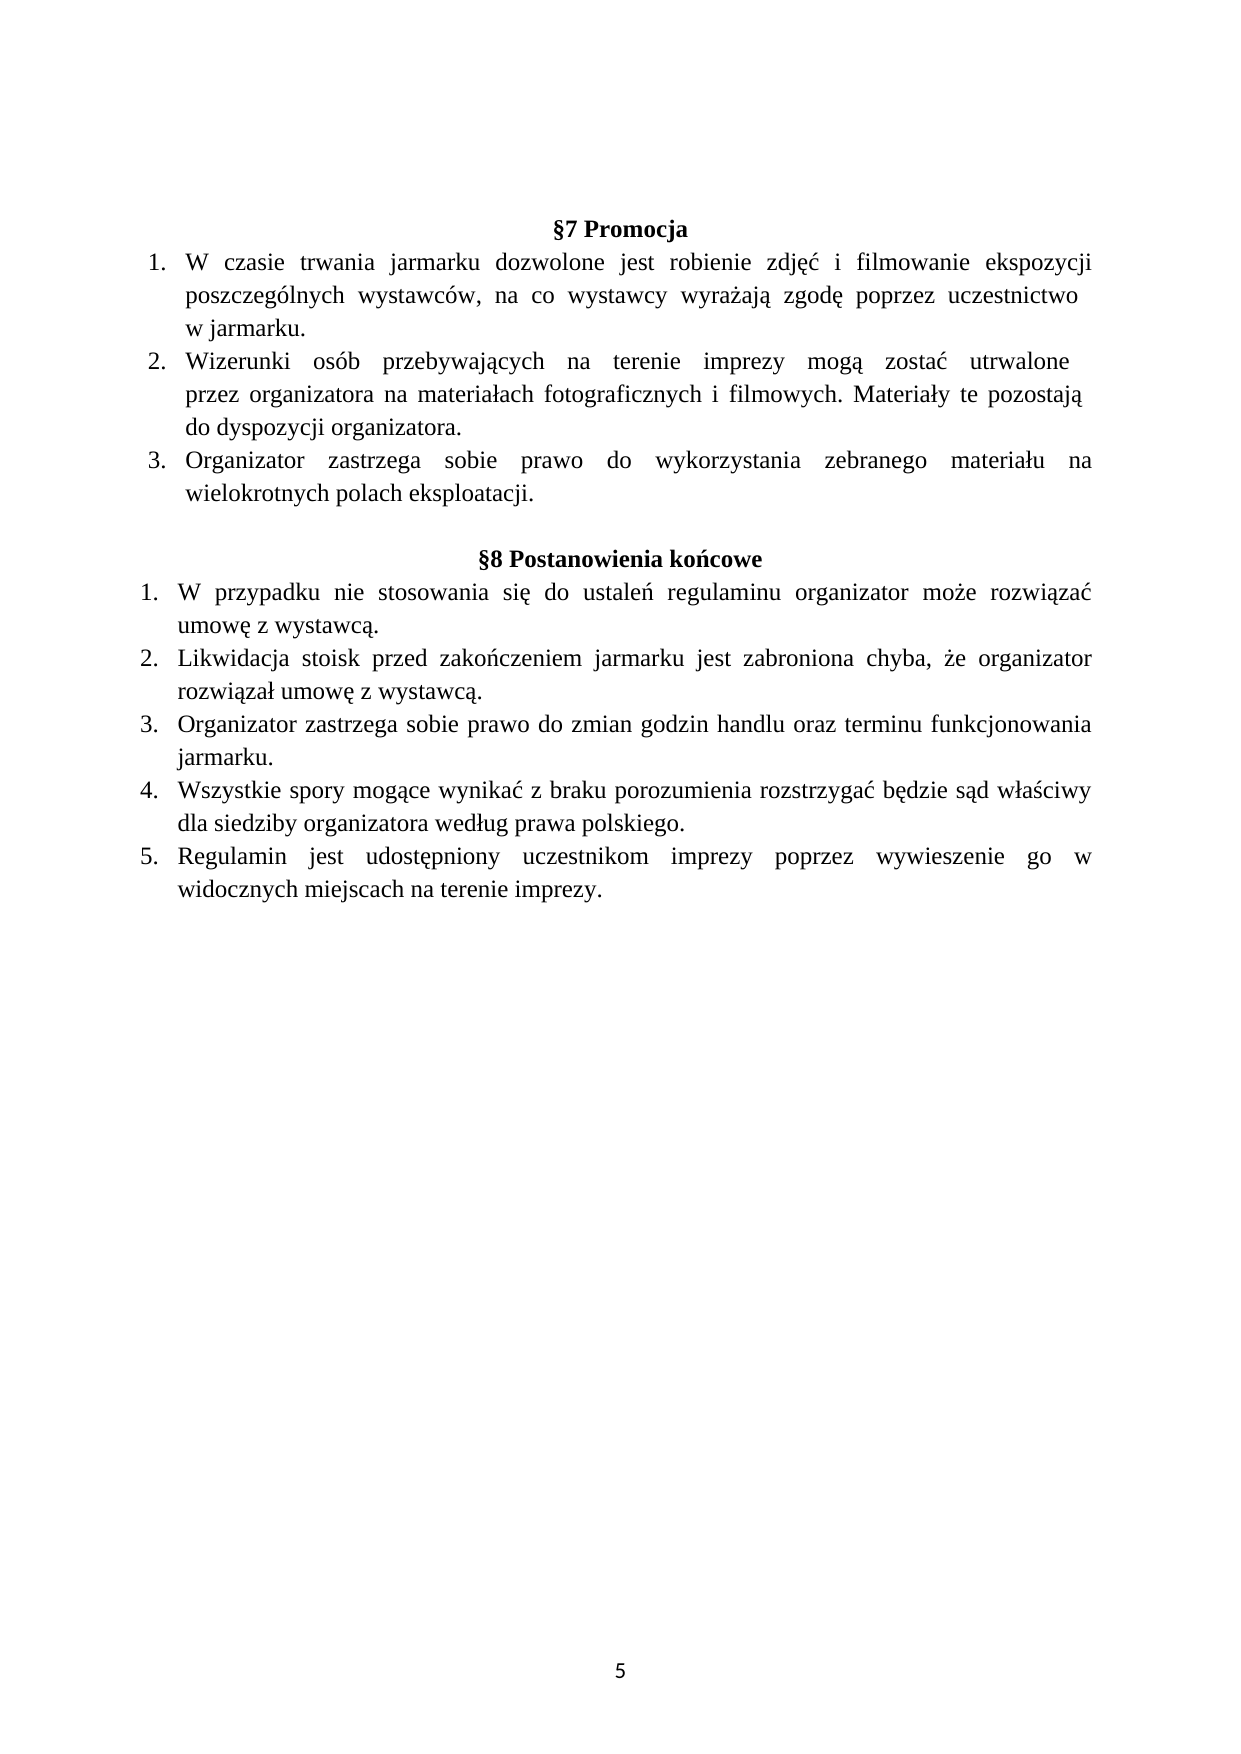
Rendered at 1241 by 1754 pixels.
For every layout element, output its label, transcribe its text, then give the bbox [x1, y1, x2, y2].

list Likwidacja stoisk przed zakończeniem jarmarku jest zabroniona chyba, że organizator rozwiązał umowę z wystawcą. [140, 643, 1093, 705]
text §8 Postanowienia końcowe [148, 544, 1093, 573]
list Wizerunki osób przebywających na terenie imprezy mogą zostać utrwalone przez organizatora na materiałach fotograficznych i filmowych. Materiały te pozostają do dyspozycji organizatora. [148, 346, 1093, 441]
list W przypadku nie stosowania się do ustaleń regulaminu organizator może rozwiązać umowę z wystawcą. [140, 577, 1093, 639]
text §7 Promocja [148, 214, 1093, 242]
list Organizator zastrzega sobie prawo do zmian godzin handlu oraz terminu funkcjonowania jarmarku. [140, 709, 1093, 771]
list Organizator zastrzega sobie prawo do wykorzystania zebranego materiału na wielokrotnych polach eksploatacji. [148, 445, 1093, 507]
list Wszystkie spory mogące wynikać z braku porozumienia rozstrzygać będzie sąd właściwy dla siedziby organizatora według prawa polskiego. [140, 775, 1093, 837]
list W czasie trwania jarmarku dozwolone jest robienie zdjęć i filmowanie ekspozycji poszczególnych wystawców, na co wystawcy wyrażają zgodę poprzez uczestnictwo w jarmarku. [148, 247, 1093, 341]
list Regulamin jest udostępniony uczestnikom imprezy poprzez wywieszenie go w widocznych miejscach na terenie imprezy. [140, 841, 1093, 903]
